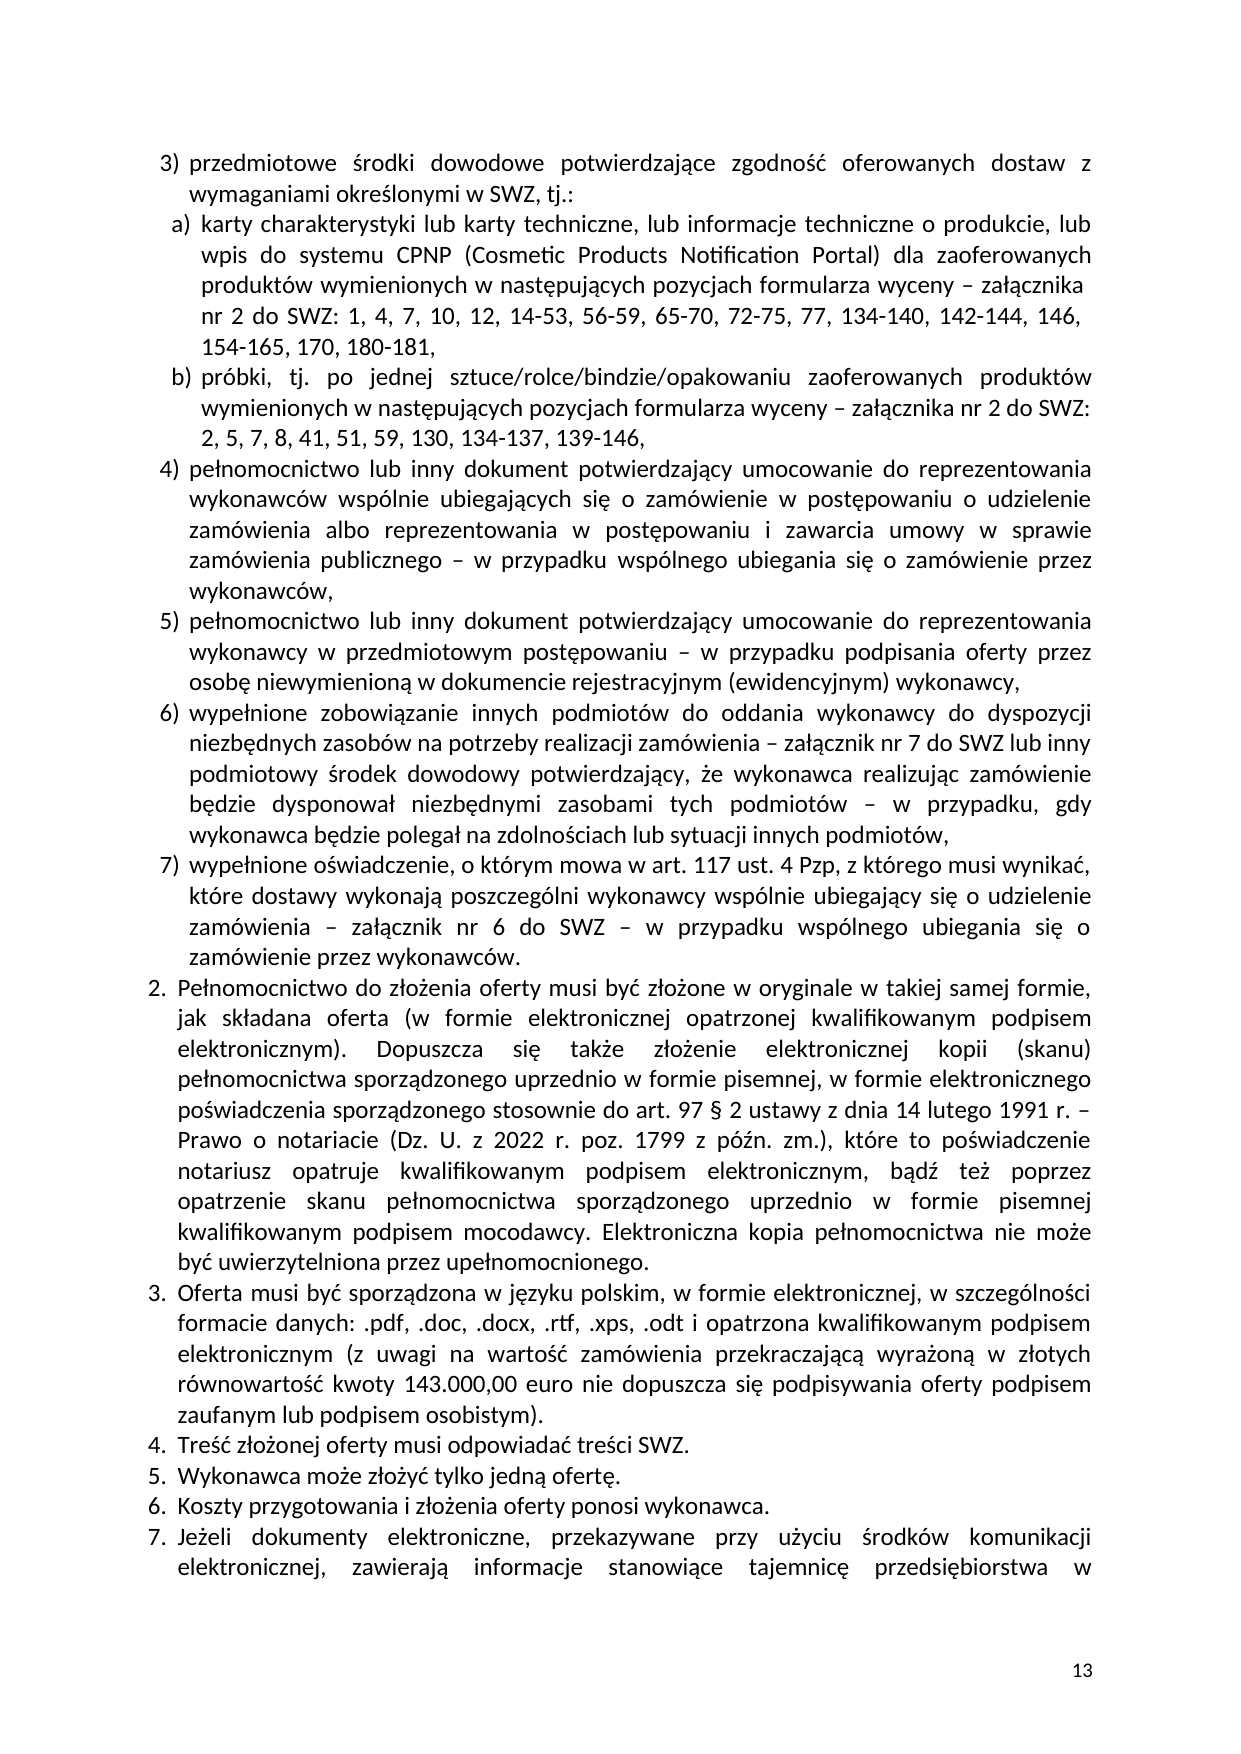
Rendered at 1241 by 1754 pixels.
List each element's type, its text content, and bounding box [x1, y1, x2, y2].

list pełnomocnictwo lub inny dokument potwierdzający umocowanie do reprezentowania wykonawców wspólnie ubiegających się o zamówienie w postępowaniu o udzielenie zamówienia albo reprezentowania w postępowaniu i zawarcia umowy w sprawie zamówienia publicznego – w przypadku wspólnego ubiegania się o zamówienie przez wykonawców, [159, 453, 1093, 605]
list wypełnione zobowiązanie innych podmiotów do oddania wykonawcy do dyspozycji niezbędnych zasobów na potrzeby realizacji zamówienia – załącznik nr 7 do SWZ lub inny podmiotowy środek dowodowy potwierdzający, że wykonawca realizując zamówienie będzie dysponował niezbędnymi zasobami tych podmiotów – w przypadku, gdy wykonawca będzie polegał na zdolnościach lub sytuacji innych podmiotów, [159, 697, 1093, 849]
list próbki, tj. po jednej sztuce/rolce/bindzie/opakowaniu zaoferowanych produktów wymienionych w następujących pozycjach formularza wyceny – załącznika nr 2 do SWZ: 2, 5, 7, 8, 41, 51, 59, 130, 134-137, 139-146, [171, 361, 1093, 453]
list Treść złożonej oferty musi odpowiadać treści SWZ. [148, 1429, 1093, 1460]
list karty charakterystyki lub karty techniczne, lub informacje techniczne o produkcie, lub wpis do systemu CPNP (Cosmetic Products Notification Portal) dla zaoferowanych produktów wymienionych w następujących pozycjach formularza wyceny – załącznika nr 2 do SWZ: 1, 4, 7, 10, 12, 14-53, 56-59, 65-70, 72-75, 77, 134-140, 142-144, 146, 154-165, 170, 180-181, [171, 209, 1093, 361]
list Oferta musi być sporządzona w języku polskim, w formie elektronicznej, w szczególności formacie danych: .pdf, .doc, .docx, .rtf, .xps, .odt i opatrzona kwalifikowanym podpisem elektronicznym (z uwagi na wartość zamówienia przekraczającą wyrażoną w złotych równowartość kwoty 143.000,00 euro nie dopuszcza się podpisywania oferty podpisem zaufanym lub podpisem osobistym). [148, 1277, 1093, 1429]
list Wykonawca może złożyć tylko jedną ofertę. [148, 1460, 1093, 1491]
list Pełnomocnictwo do złożenia oferty musi być złożone w oryginale w takiej samej formie, jak składana oferta (w formie elektronicznej opatrzonej kwalifikowanym podpisem elektronicznym). Dopuszcza się także złożenie elektronicznej kopii (skanu) pełnomocnictwa sporządzonego uprzednio w formie pisemnej, w formie elektronicznego poświadczenia sporządzonego stosownie do art. 97 § 2 ustawy z dnia 14 lutego 1991 r. – Prawo o notariacie (Dz. U. z 2022 r. poz. 1799 z późn. zm.), które to poświadczenie notariusz opatruje kwalifikowanym podpisem elektronicznym, bądź też poprzez opatrzenie skanu pełnomocnictwa sporządzonego uprzednio w formie pisemnej kwalifikowanym podpisem mocodawcy. Elektroniczna kopia pełnomocnictwa nie może być uwierzytelniona przez upełnomocnionego. [148, 972, 1093, 1277]
list pełnomocnictwo lub inny dokument potwierdzający umocowanie do reprezentowania wykonawcy w przedmiotowym postępowaniu – w przypadku podpisania oferty przez osobę niewymienioną w dokumencie rejestracyjnym (ewidencyjnym) wykonawcy, [159, 605, 1093, 697]
list Koszty przygotowania i złożenia oferty ponosi wykonawca. [148, 1491, 1093, 1521]
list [148, 1521, 1093, 1582]
list przedmiotowe środki dowodowe potwierdzające zgodność oferowanych dostaw z wymaganiami określonymi w SWZ, tj.: [159, 148, 1093, 209]
list wypełnione oświadczenie, o którym mowa w art. 117 ust. 4 Pzp, z którego musi wynikać, które dostawy wykonają poszczególni wykonawcy wspólnie ubiegający się o udzielenie zamówienia – załącznik nr 6 do SWZ – w przypadku wspólnego ubiegania się o zamówienie przez wykonawców. [159, 849, 1093, 972]
